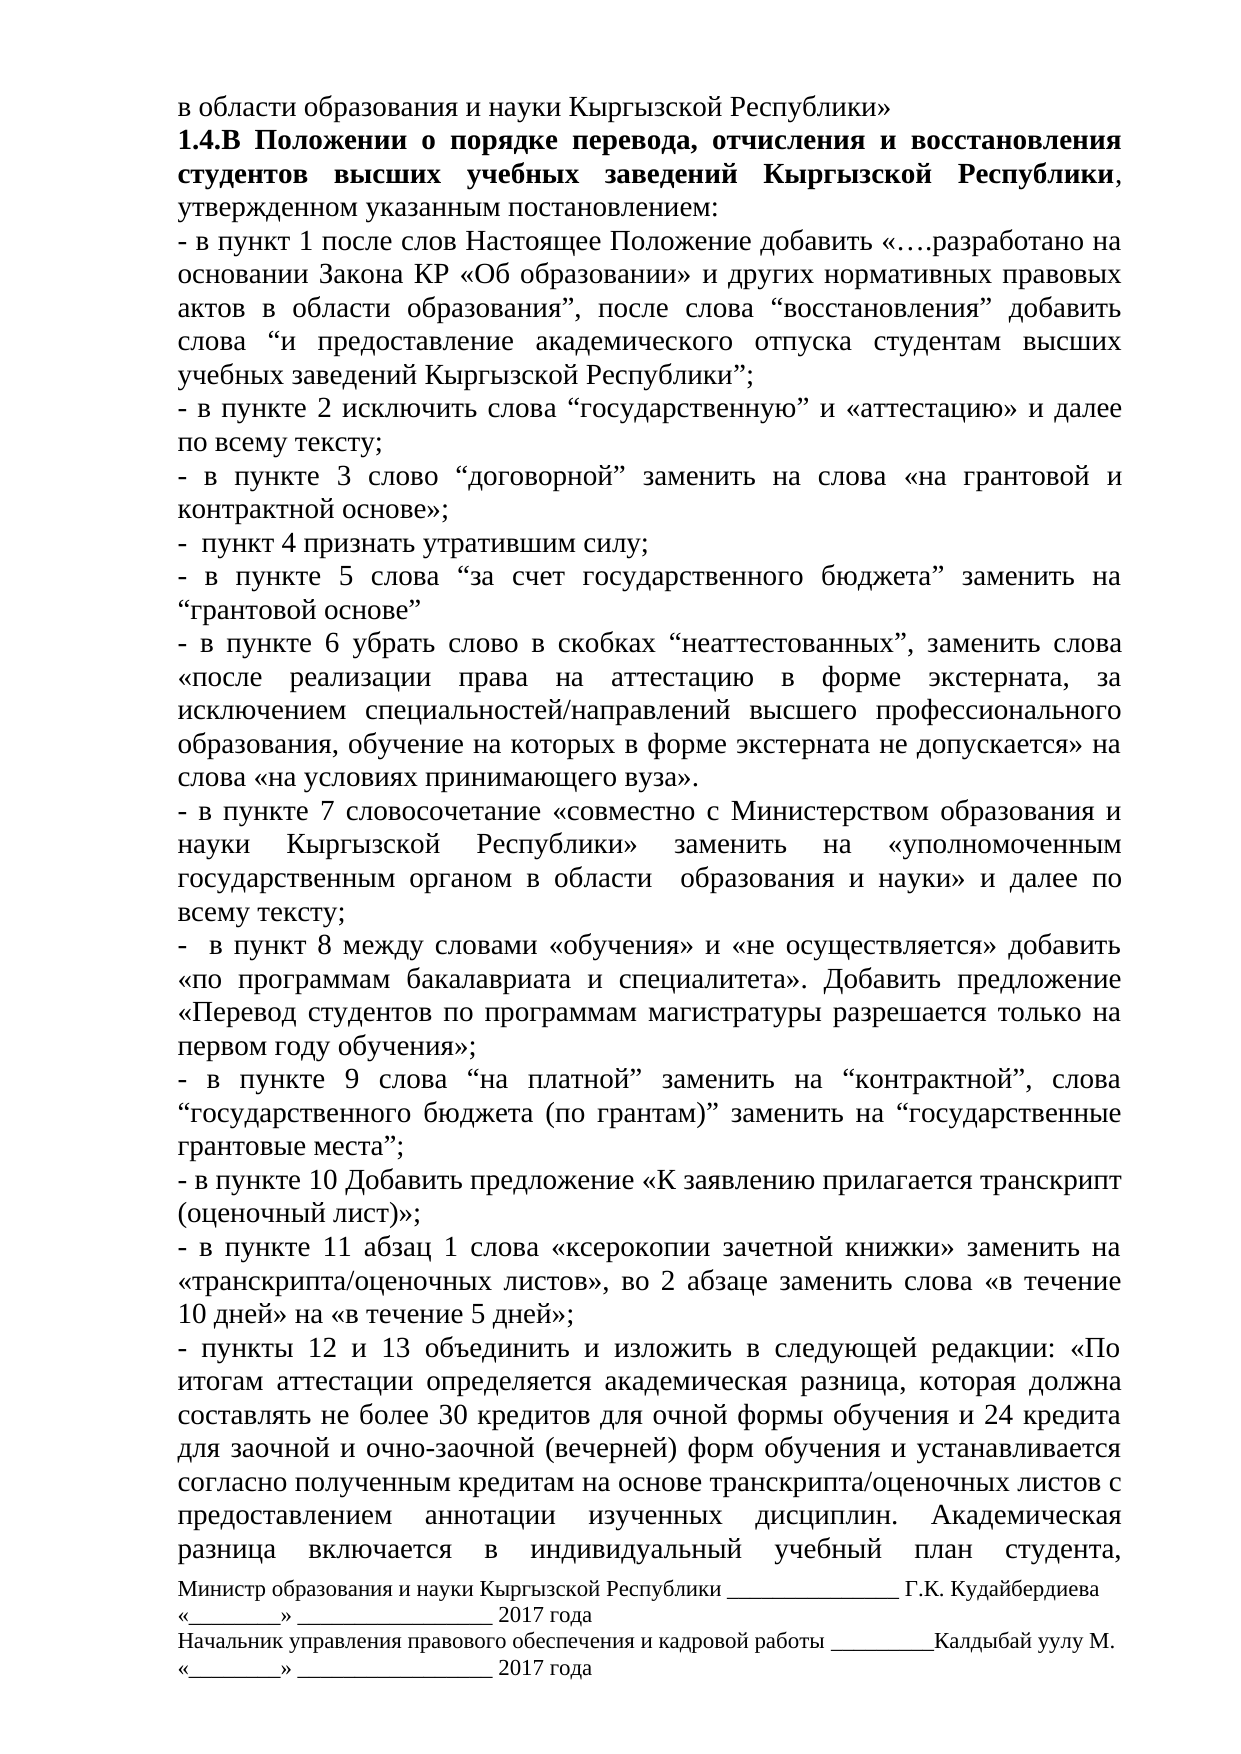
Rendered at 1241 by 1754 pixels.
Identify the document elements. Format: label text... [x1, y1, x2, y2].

text - в пункт 1 после слов Настоящее Положение добавить «….разработано на основании Закона КР «Об образовании» и других нормативных правовых актов в области образования”, после слова “восстановления” добавить слова “и предоставление академического отпуска студентам высших учебных заведений Кыргызской Республики”; [177, 223, 1122, 391]
text - в пункте 5 слова “за счет государственного бюджета” заменить на “грантовой основе” [177, 558, 1122, 625]
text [177, 89, 1122, 122]
text - в пункте 3 слово “договорной” заменить на слова «на грантовой и контрактной основе»; [177, 458, 1122, 525]
text - пункт 4 признать утратившим силу; [177, 525, 1122, 558]
text - в пункте 10 Добавить предложение «К заявлению прилагается транскрипт (оценочный лист)»; [177, 1162, 1122, 1229]
text - в пункте 6 убрать слово в скобках “неаттестованных”, заменить слова «после реализации права на аттестацию в форме экстерната, за исключением специальностей/направлений высшего профессионального образования, обучение на которых в форме экстерната не допускается» на слова «на условиях принимающего вуза». [177, 625, 1122, 793]
text - в пункте 9 слова “на платной” заменить на “контрактной”, слова “государственного бюджета (по грантам)” заменить на “государственные грантовые места”; [177, 1061, 1122, 1162]
text - в пункте 11 абзац 1 слова «ксерокопии зачетной книжки» заменить на «транскрипта/оценочных листов», во 2 абзаце заменить слова «в течение 10 дней» на «в течение 5 дней»; [177, 1229, 1122, 1330]
text - в пункте 7 словосочетание «совместно с Министерством образования и науки Кыргызской Республики» заменить на «уполномоченным государственным органом в области образования и науки» и далее по всему тексту; [177, 793, 1122, 927]
text 1.4.В Положении о порядке перевода, отчисления и восстановления студентов высших учебных заведений Кыргызской Республики, утвержденном указанным постановлением: [177, 122, 1122, 223]
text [177, 1330, 1122, 1564]
text - в пункт 8 между словами «обучения» и «не осуществляется» добавить «по программам бакалавриата и специалитета». Добавить предложение «Перевод студентов по программам магистратуры разрешается только на первом году обучения»; [177, 927, 1122, 1061]
text - в пункте 2 исключить слова “государственную” и «аттестацию» и далее по всему тексту; [177, 391, 1122, 458]
